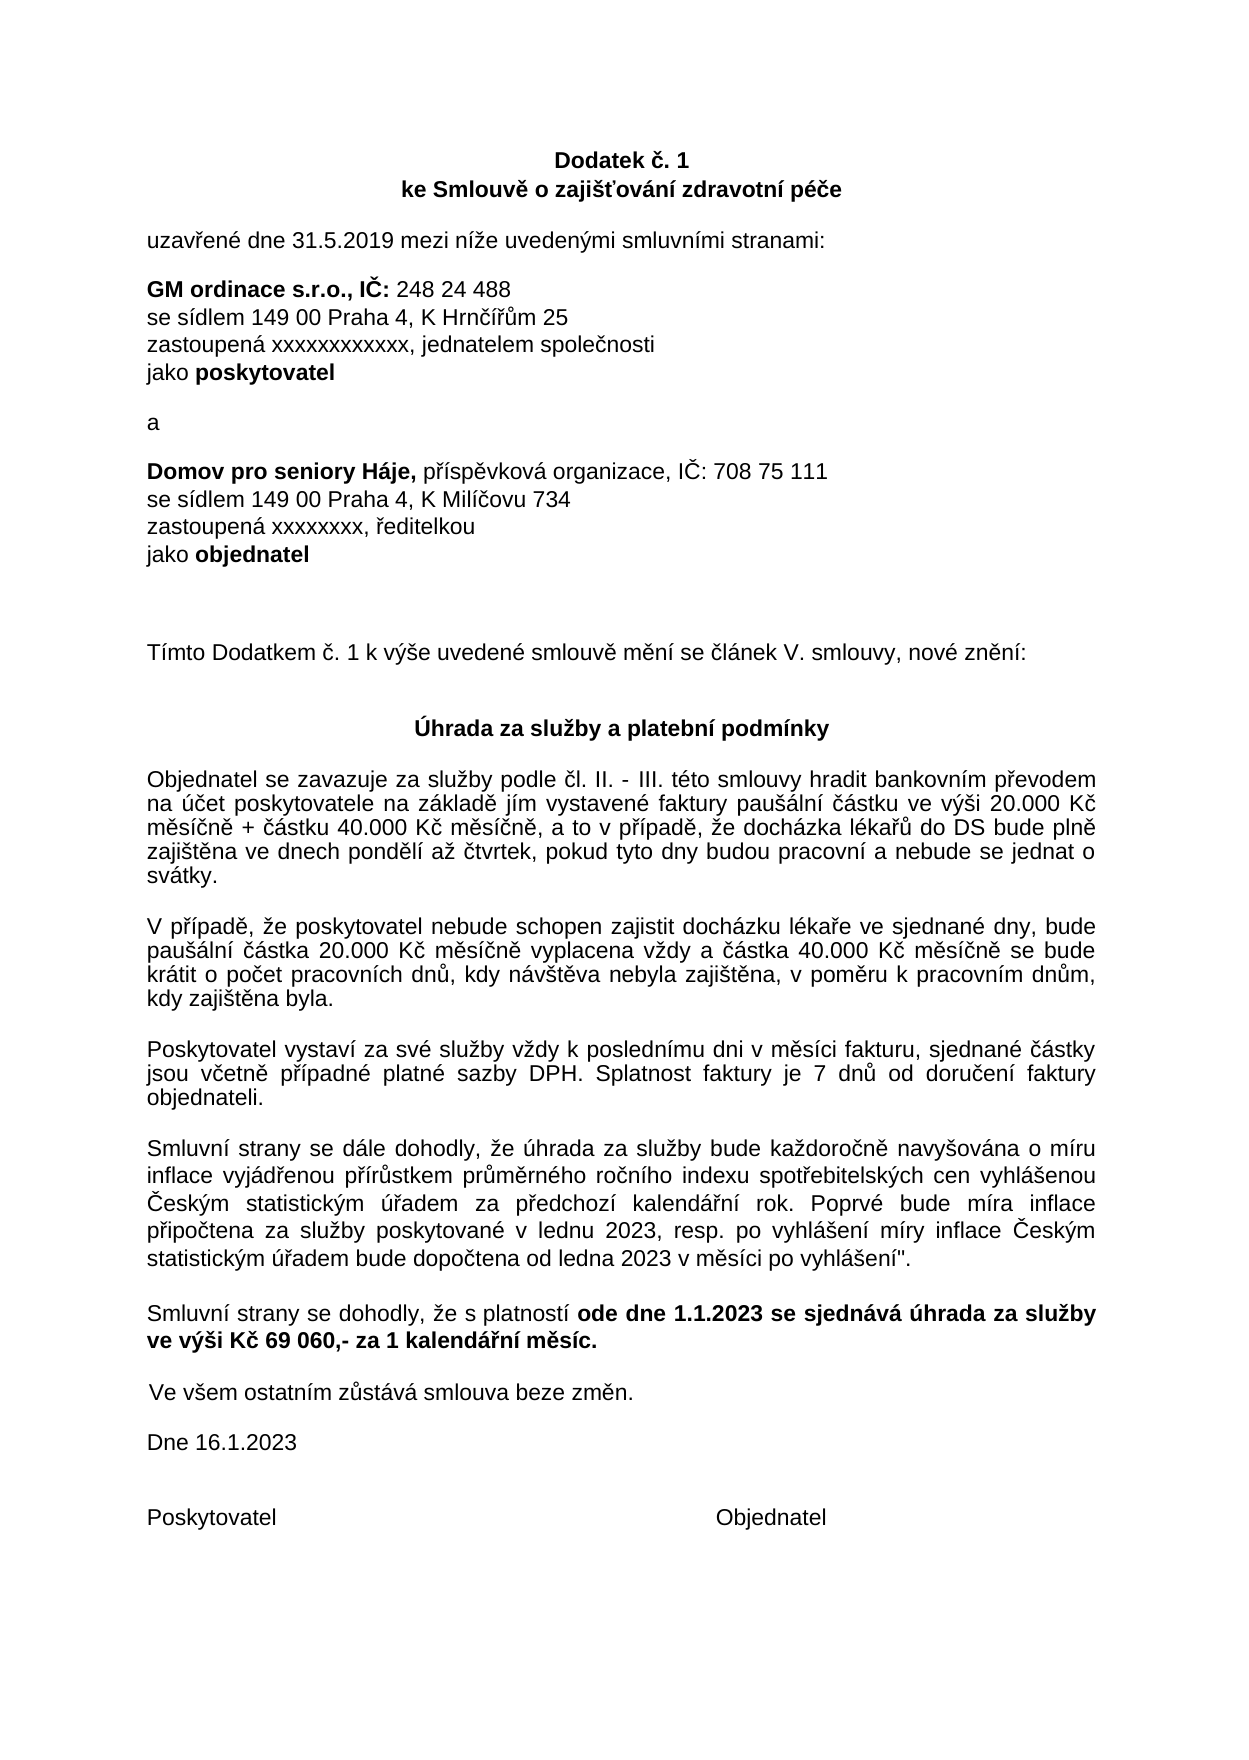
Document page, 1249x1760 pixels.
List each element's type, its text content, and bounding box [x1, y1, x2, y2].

text GM ordinace s.r.o., IČ: 248 24 488 [147, 276, 947, 303]
text V případě, že poskytovatel nebude schopen zajistit docházku lékaře ve sjednané dny, bude paušální částka 20.000 Kč měsíčně vyplacena vždy a částka 40.000 Kč měsíčně se bude krátit o počet pracovních dnů, kdy návštěva nebyla zajištěna, v poměru k pracovním dnům, kdy zajištěna byla. [147, 915, 1097, 1011]
text Objednatel se zavazuje za služby podle čl. II. - III. této smlouvy hradit bankovním převodem na účet poskytovatele na základě jím vystavené faktury paušální částku ve výši 20.000 Kč měsíčně + částku 40.000 Kč měsíčně, a to v případě, že docházka lékařů do DS bude plně zajištěna ve dnech pondělí až čtvrtek, pokud tyto dny budou pracovní a nebude se jednat o svátky. [147, 768, 1097, 888]
text a [147, 413, 1097, 435]
text Dne 16.1.2023 [147, 1420, 1097, 1458]
text Dodatek č. 1 [147, 150, 1097, 173]
text zastoupená xxxxxxxx, ředitelkou [147, 513, 947, 540]
text ke Smlouvě o zajišťování zdravotní péče [147, 179, 1097, 203]
text Poskytovatel Objednatel [147, 1495, 1097, 1533]
text jako poskytovatel [147, 358, 947, 386]
text Tímto Dodatkem č. 1 k výše uvedené smlouvě mění se článek V. smlouvy, nové znění: [147, 643, 1097, 665]
text se sídlem 149 00 Praha 4, K Milíčovu 734 [147, 485, 947, 513]
text uzavřené dne 31.5.2019 mezi níže uvedenými smluvními stranami: [147, 231, 1097, 253]
text se sídlem 149 00 Praha 4, K Hrnčířům 25 [147, 303, 947, 331]
text zastoupená xxxxxxxxxxxx, jednatelem společnosti [147, 331, 947, 358]
text Smluvní strany se dohodly, že s platností ode dne 1.1.2023 se sjednává úhrada za služby ve výši Kč 69 060,- za 1 kalendářní měsíc. [147, 1299, 1097, 1354]
text Smluvní strany se dále dohodly, že úhrada za služby bude každoročně navyšována o míru inflace vyjádřenou přírůstkem průměrného ročního indexu spotřebitelských cen vyhlášenou Českým statistickým úřadem za předchozí kalendářní rok. Poprvé bude míra inflace připočtena za služby poskytované v lednu 2023, resp. po vyhlášení míry inflace Českým statistickým úřadem bude dopočtena od ledna 2023 v měsíci po vyhlášení". [147, 1134, 1097, 1272]
text jako objednatel [147, 540, 947, 568]
text Úhrada za služby a platební podmínky [147, 718, 1097, 742]
text Poskytovatel vystaví za své služby vždy k poslednímu dni v měsíci fakturu, sjednané částky jsou včetně případné platné sazby DPH. Splatnost faktury je 7 dnů od doručení faktury objednateli. [147, 1038, 1097, 1110]
text Domov pro seniory Háje, příspěvková organizace, IČ: 708 75 111 [147, 458, 947, 485]
